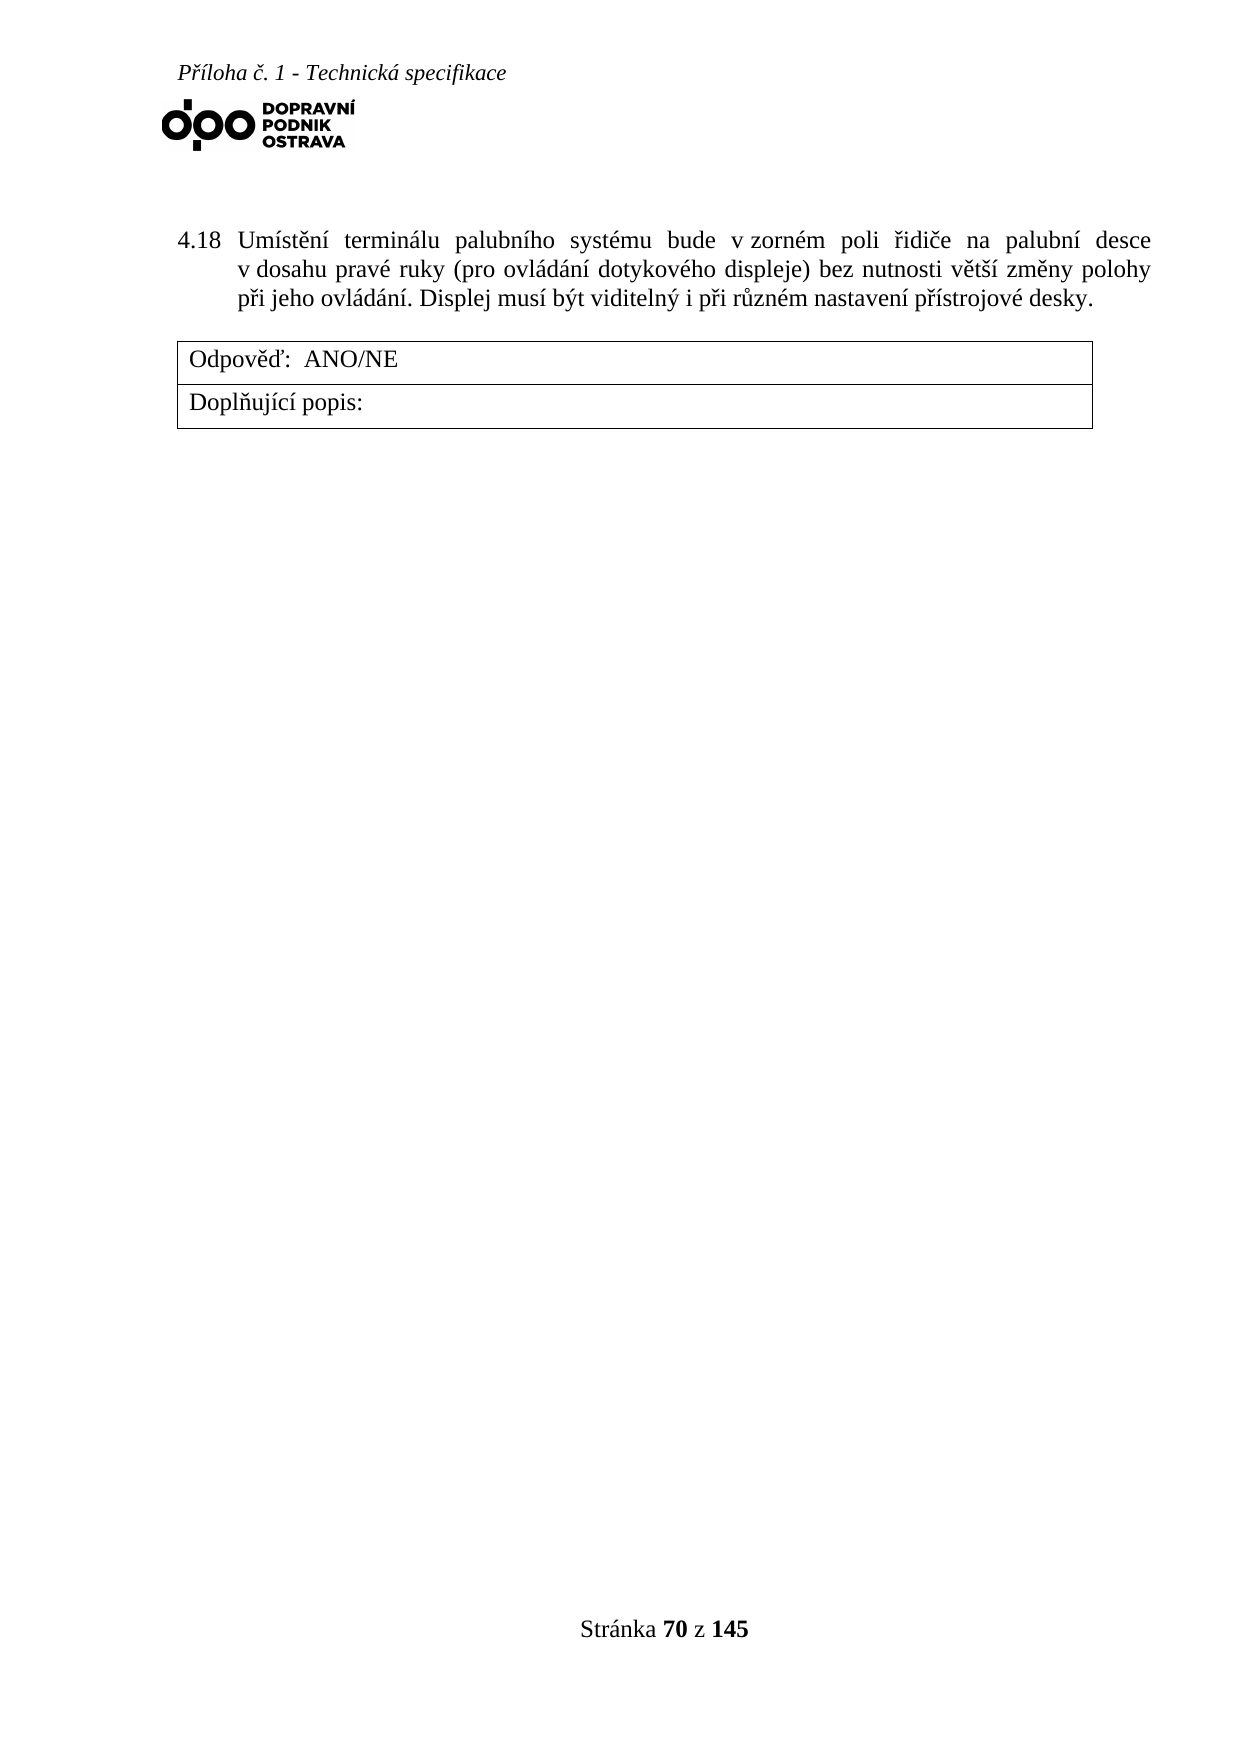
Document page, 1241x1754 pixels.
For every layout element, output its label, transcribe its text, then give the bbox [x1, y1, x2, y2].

list Umístění terminálu palubního systému bude v zorném poli řidiče na palubní desce v dosahu pravé ruky (pro ovládání dotykového displeje) bez nutnosti větší změny polohy při jeho ovládání. Displej musí být viditelný i při různém nastavení přístrojové desky. [177, 226, 1152, 312]
table_header Odpověď: ANO/NE [178, 342, 1092, 384]
picture [162, 99, 356, 151]
table_cell Doplňující popis: [178, 385, 1092, 427]
